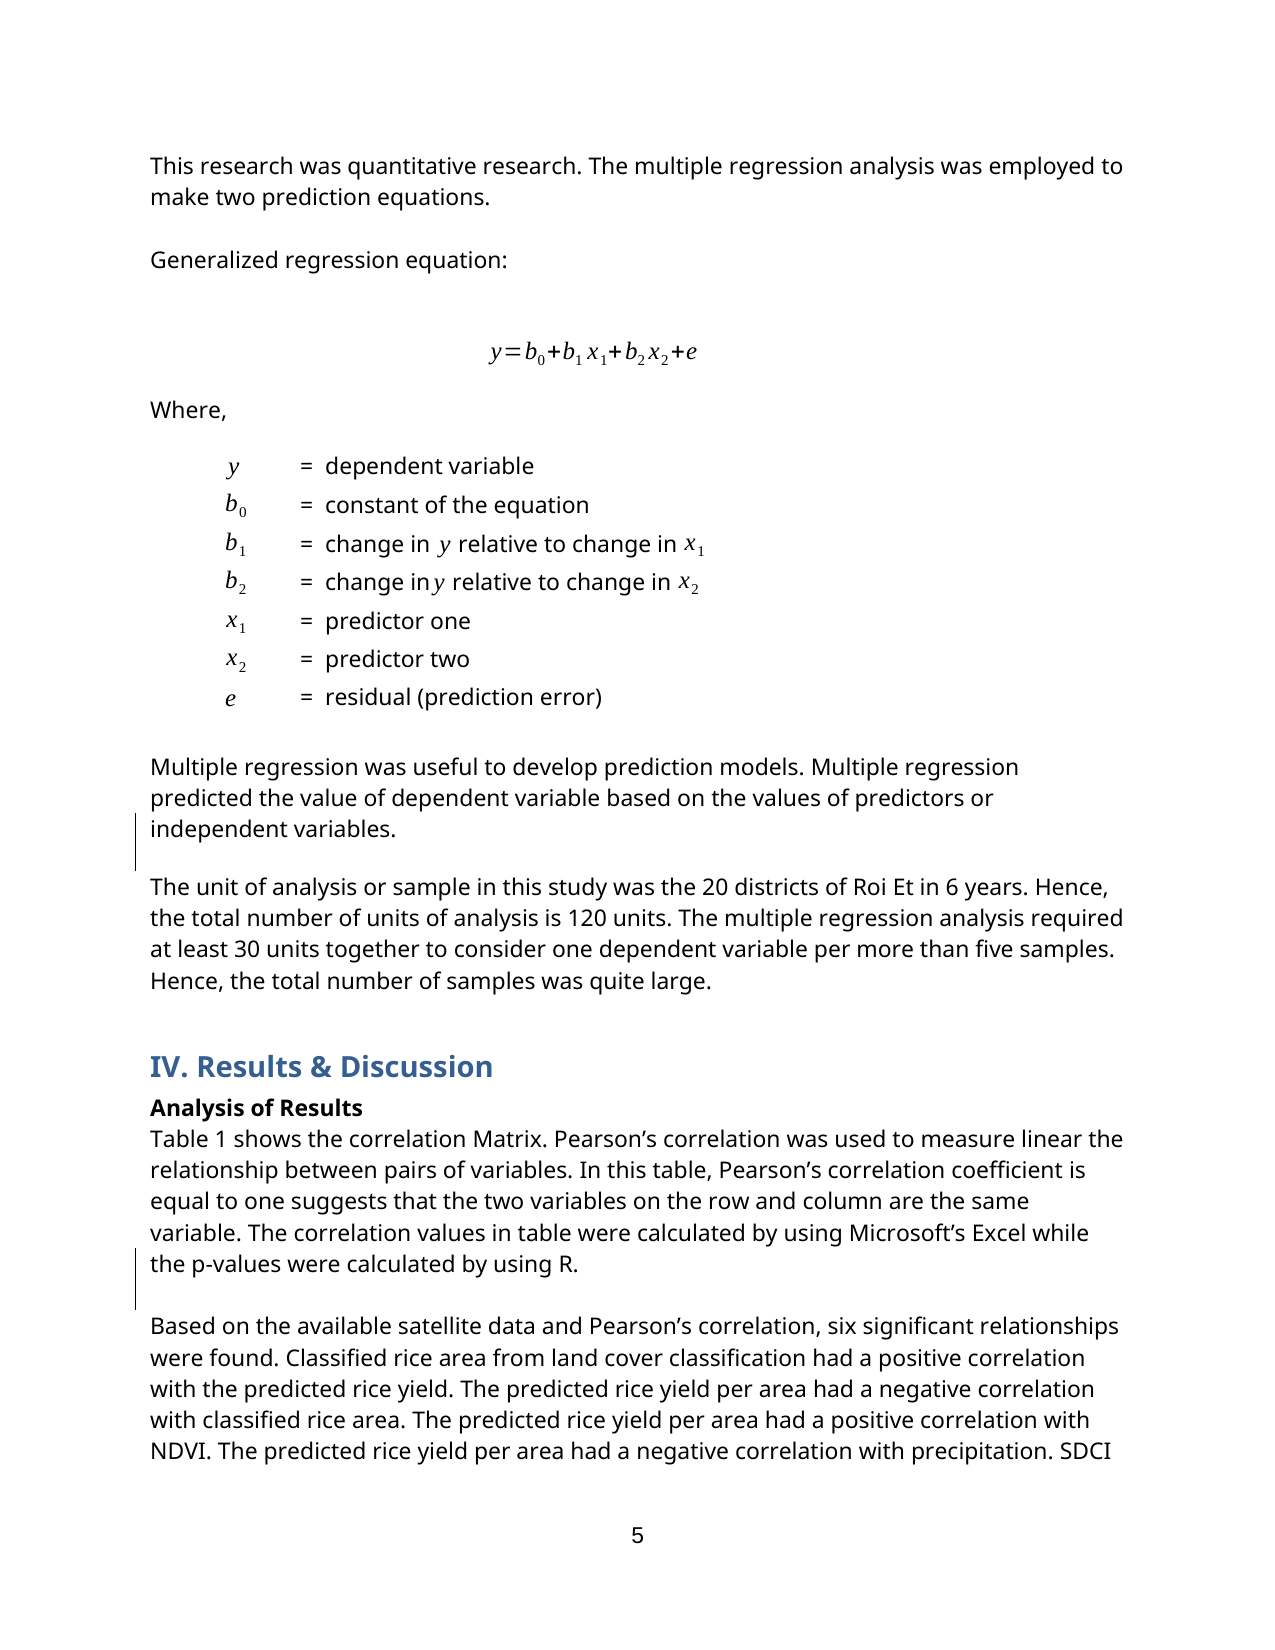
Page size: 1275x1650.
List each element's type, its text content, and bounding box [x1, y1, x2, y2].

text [150, 1279, 1125, 1467]
subtitle The unit of analysis or sample in this study was the 20 districts of Roi Et in 6 years. Hence, the total number of units of analysis is 120 units. The multiple regression analysis required at least 30 units together to consider one dependent variable per more than five samples. Hence, the total number of samples was quite large. [150, 871, 1125, 996]
text Table 1 shows the correlation Matrix. Pearson’s correlation was used to measure linear the relationship between pairs of variables. In this table, Pearson’s correlation coefficient is equal to one suggests that the two variables on the row and column are the same variable. The correlation values in table were calculated by using Microsoft’s Excel while the p-values were calculated by using R. [150, 1123, 1125, 1279]
text Analysis of Results [150, 1092, 1125, 1123]
text This research was quantitative research. The multiple regression analysis was employed to make two prediction equations. [150, 150, 1125, 212]
text Generalized regression equation: [150, 244, 1125, 275]
subtitle Multiple regression was useful to develop prediction models. Multiple regression predicted the value of dependent variable based on the values of predictors or independent variables. [150, 719, 1125, 844]
subtitle IV. Results & Discussion [150, 1046, 1125, 1086]
text Where, [150, 394, 1125, 425]
subtitle = dependent variable = constant of the equation = change in relative to change in = change in relative to change in = predictor one = predictor two = residual (prediction error) [225, 450, 1125, 715]
